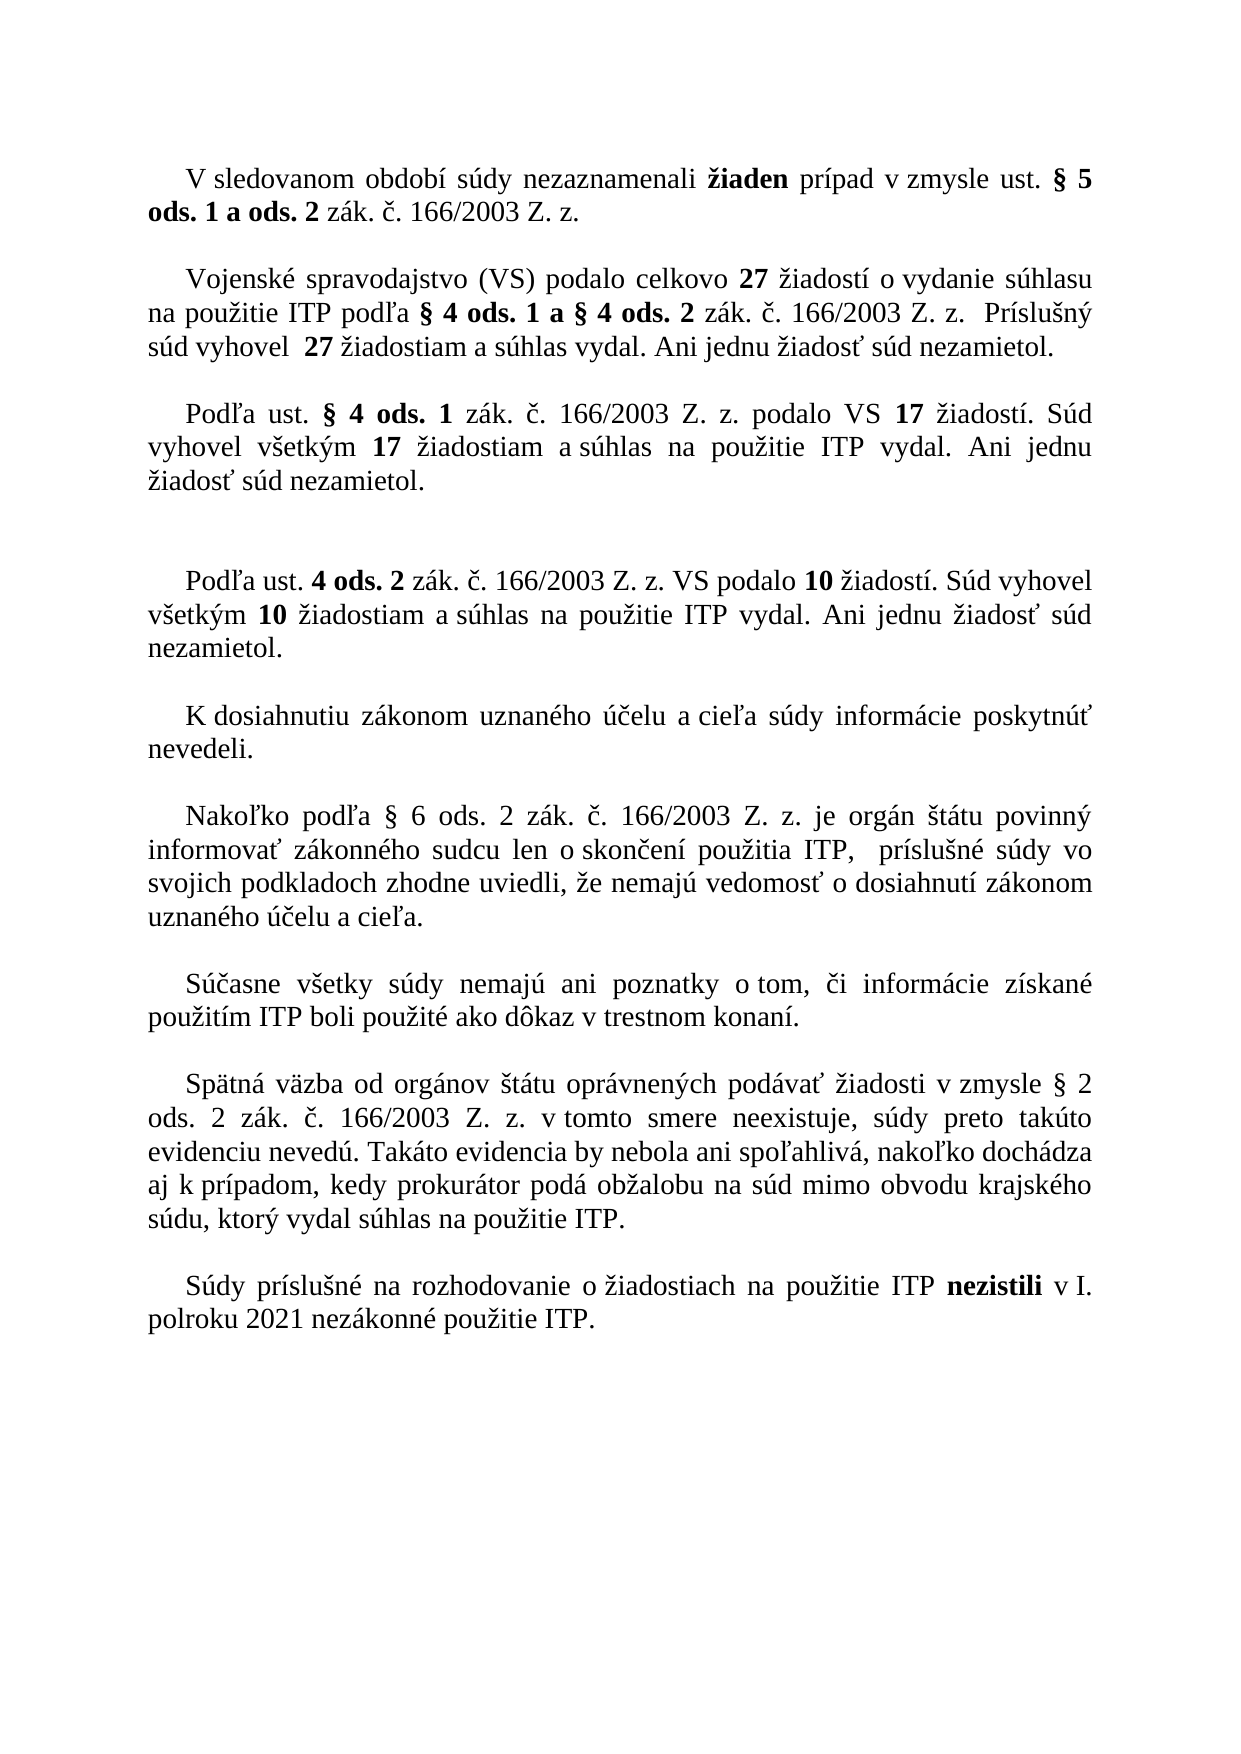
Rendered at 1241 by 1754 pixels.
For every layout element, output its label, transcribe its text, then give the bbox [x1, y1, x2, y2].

text Súčasne všetky súdy nemajú ani poznatky o tom, či informácie získané použitím ITP boli použité ako dôkaz v trestnom konaní. [148, 966, 1093, 1033]
text Podľa ust. 4 ods. 2 zák. č. 166/2003 Z. z. VS podalo 10 žiadostí. Súd vyhovel všetkým 10 žiadostiam a súhlas na použitie ITP vydal. Ani jednu žiadosť súd nezamietol. [148, 563, 1093, 664]
text V sledovanom období súdy nezaznamenali žiaden prípad v zmysle ust. § 5 ods. 1 a ods. 2 zák. č. 166/2003 Z. z. [148, 161, 1093, 228]
text Spätná väzba od orgánov štátu oprávnených podávať žiadosti v zmysle § 2 ods. 2 zák. č. 166/2003 Z. z. v tomto smere neexistuje, súdy preto takúto evidenciu nevedú. Takáto evidencia by nebola ani spoľahlivá, nakoľko dochádza aj k prípadom, kedy prokurátor podá obžalobu na súd mimo obvodu krajského súdu, ktorý vydal súhlas na použitie ITP. [148, 1067, 1093, 1234]
text Nakoľko podľa § 6 ods. 2 zák. č. 166/2003 Z. z. je orgán štátu povinný informovať zákonného sudcu len o skončení použitia ITP, príslušné súdy vo svojich podkladoch zhodne uviedli, že nemajú vedomosť o dosiahnutí zákonom uznaného účelu a cieľa. [148, 798, 1093, 932]
text Súdy príslušné na rozhodovanie o žiadostiach na použitie ITP nezistili v I. polroku 2021 nezákonné použitie ITP. [148, 1268, 1093, 1335]
text Vojenské spravodajstvo (VS) podalo celkovo 27 žiadostí o vydanie súhlasu na použitie ITP podľa § 4 ods. 1 a § 4 ods. 2 zák. č. 166/2003 Z. z. Príslušný súd vyhovel 27 žiadostiam a súhlas vydal. Ani jednu žiadosť súd nezamietol. [148, 262, 1093, 362]
text Podľa ust. § 4 ods. 1 zák. č. 166/2003 Z. z. podalo VS 17 žiadostí. Súd vyhovel všetkým 17 žiadostiam a súhlas na použitie ITP vydal. Ani jednu žiadosť súd nezamietol. [148, 396, 1093, 496]
text K dosiahnutiu zákonom uznaného účelu a cieľa súdy informácie poskytnúť nevedeli. [148, 698, 1093, 765]
